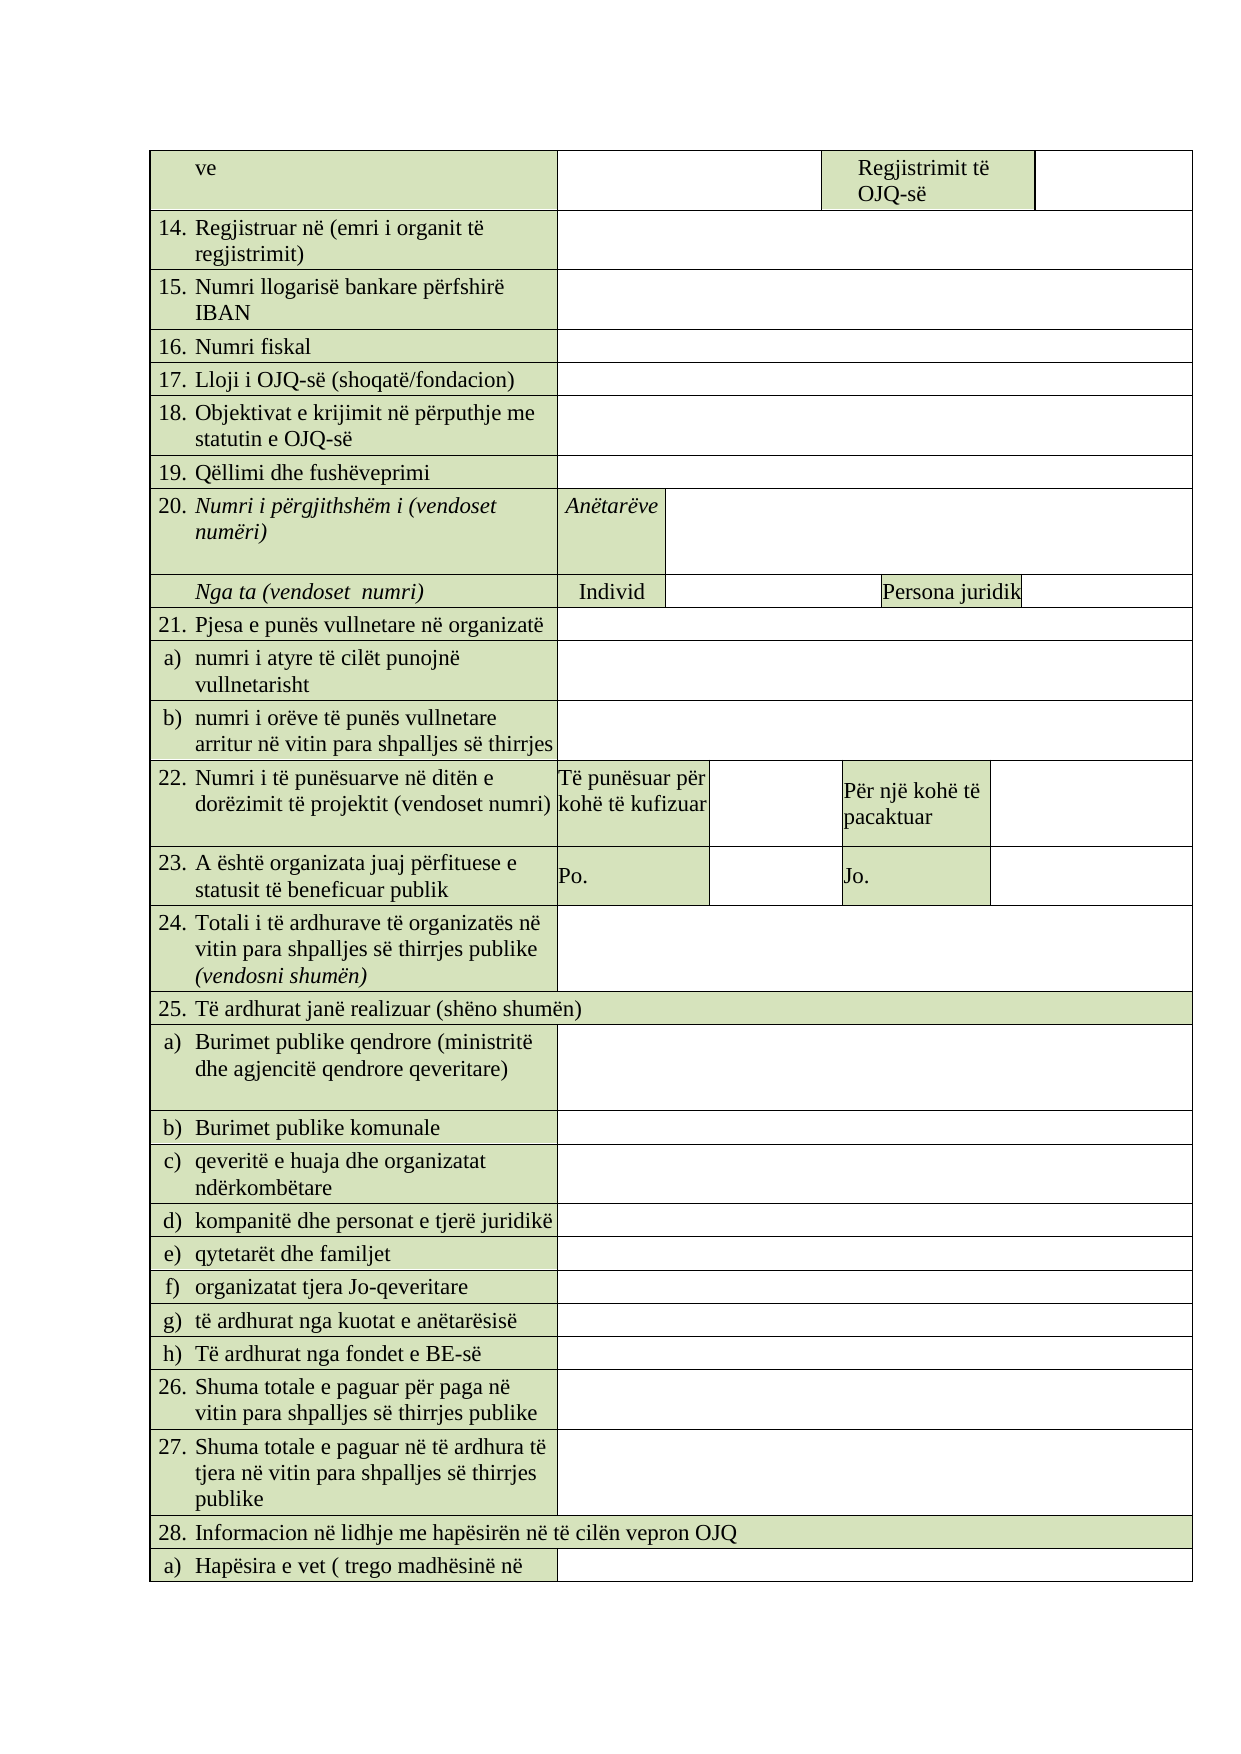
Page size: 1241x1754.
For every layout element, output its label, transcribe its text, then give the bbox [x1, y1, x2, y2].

table_cell 15. [151, 270, 194, 329]
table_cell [194, 151, 557, 209]
table_cell d) [151, 1204, 194, 1236]
table_cell 22. [151, 761, 194, 846]
table_cell Qëllimi dhe fushëveprimi [194, 456, 557, 488]
table_cell [558, 396, 1192, 455]
table_cell Totali i të ardhurave të organizatës në vitin para shpalljes së thirrjes publike (vendosni shumën) [194, 906, 557, 991]
table_cell Të punësuar për kohë të kufizuar [558, 761, 709, 846]
table_cell numri i atyre të cilët punojnë vullnetarisht [194, 641, 557, 700]
table_cell [558, 1145, 1192, 1203]
table_cell [710, 847, 842, 905]
table_cell [558, 641, 1192, 700]
table_cell të ardhurat nga kuotat e anëtarësisë [194, 1304, 557, 1336]
table_cell [558, 456, 1192, 488]
table_cell Objektivat e krijimit në përputhje me statutin e OJQ-së [194, 396, 557, 455]
table_cell Shuma totale e paguar për paga në vitin para shpalljes së thirrjes publike [194, 1370, 557, 1429]
table_cell [558, 1304, 1192, 1336]
table_cell [991, 847, 1192, 905]
table_cell Nga ta (vendoset numri) [194, 575, 557, 607]
table_cell 23. [151, 847, 194, 905]
table_cell [558, 906, 1192, 991]
table_cell e) [151, 1237, 194, 1269]
table_cell organizatat tjera Jo-qeveritare [194, 1271, 557, 1303]
table_cell f) [151, 1271, 194, 1303]
table_cell A është organizata juaj përfituese e statusit të beneficuar publik [194, 847, 557, 905]
table_cell Individ [558, 575, 665, 607]
table_cell Burimet publike qendrore (ministritë dhe agjencitë qendrore qeveritare) [194, 1025, 557, 1110]
table_cell [666, 575, 881, 607]
table_cell a) [151, 1025, 194, 1110]
table_cell Lloji i OJQ-së (shoqatë/fondacion) [194, 363, 557, 395]
table_cell Të ardhurat janë realizuar (shëno shumën) [194, 992, 1192, 1024]
table_cell 16. [151, 330, 194, 362]
table_cell numri i orëve të punës vullnetare arritur në vitin para shpalljes së thirrjes [194, 701, 557, 759]
table_cell [558, 1370, 1192, 1429]
table_cell Jo. [843, 847, 990, 905]
table_cell [558, 363, 1192, 395]
table_cell 24. [151, 906, 194, 991]
table_cell qytetarët dhe familjet [194, 1237, 557, 1269]
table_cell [857, 151, 1034, 209]
table_cell 17. [151, 363, 194, 395]
table_cell Numri i të punësuarve në ditën e dorëzimit të projektit (vendoset numri) [194, 761, 557, 846]
table_cell b) [151, 1111, 194, 1143]
table_cell kompanitë dhe personat e tjerë juridikë [194, 1204, 557, 1236]
table_cell [558, 1025, 1192, 1110]
table_cell [558, 701, 1192, 759]
table_cell a) [151, 1549, 194, 1581]
table_cell Numri i përgjithshëm i (vendoset numëri) [194, 489, 557, 574]
table_cell 19. [151, 456, 194, 488]
table_cell Numri fiskal [194, 330, 557, 362]
table_cell Numri llogarisë bankare përfshirë IBAN [194, 270, 557, 329]
table_cell b) [151, 701, 194, 759]
table_cell [558, 1111, 1192, 1143]
table_cell [558, 1271, 1192, 1303]
table_cell 20. [151, 489, 194, 574]
table_cell [991, 761, 1192, 846]
table_cell [558, 1204, 1192, 1236]
table_cell [1022, 575, 1192, 607]
table_cell qeveritë e huaja dhe organizatat ndërkombëtare [194, 1145, 557, 1203]
table_cell a) [151, 641, 194, 700]
table_cell Persona juridik [882, 575, 1021, 607]
table_cell [710, 761, 842, 846]
table_cell [558, 330, 1192, 362]
table_cell [151, 575, 194, 607]
table_cell [1036, 151, 1192, 209]
table_cell [558, 270, 1192, 329]
table_cell [558, 1549, 1192, 1581]
table_cell c) [151, 1145, 194, 1203]
table_cell g) [151, 1304, 194, 1336]
table_cell 28. [151, 1516, 194, 1548]
table_cell [558, 211, 1192, 269]
table_cell [666, 489, 1192, 574]
table_cell [558, 151, 821, 209]
table_cell [558, 1337, 1192, 1369]
table_cell Pjesa e punës vullnetare në organizatë [194, 608, 557, 640]
table_cell 21. [151, 608, 194, 640]
table_cell Informacion në lidhje me hapësirën në të cilën vepron OJQ [194, 1516, 1192, 1548]
table_cell Po. [558, 847, 709, 905]
table_cell Shuma totale e paguar në të ardhura të tjera në vitin para shpalljes së thirrjes publike [194, 1430, 557, 1515]
table_cell h) [151, 1337, 194, 1369]
table_cell Burimet publike komunale [194, 1111, 557, 1143]
table_cell [558, 608, 1192, 640]
table_cell Për një kohë të pacaktuar [843, 761, 990, 846]
table_cell 14. [151, 211, 194, 269]
table_cell 26. [151, 1370, 194, 1429]
table_cell Të ardhurat nga fondet e BE-së [194, 1337, 557, 1369]
table_cell 13. [822, 151, 857, 209]
table_cell [558, 1430, 1192, 1515]
table_cell 12. [151, 151, 194, 209]
table_cell [558, 1237, 1192, 1269]
table_cell 18. [151, 396, 194, 455]
table_cell Anëtarëve [558, 489, 665, 574]
table_cell 25. [151, 992, 194, 1024]
table_cell 27. [151, 1430, 194, 1515]
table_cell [194, 1549, 557, 1581]
table_cell Regjistruar në (emri i organit të regjistrimit) [194, 211, 557, 269]
